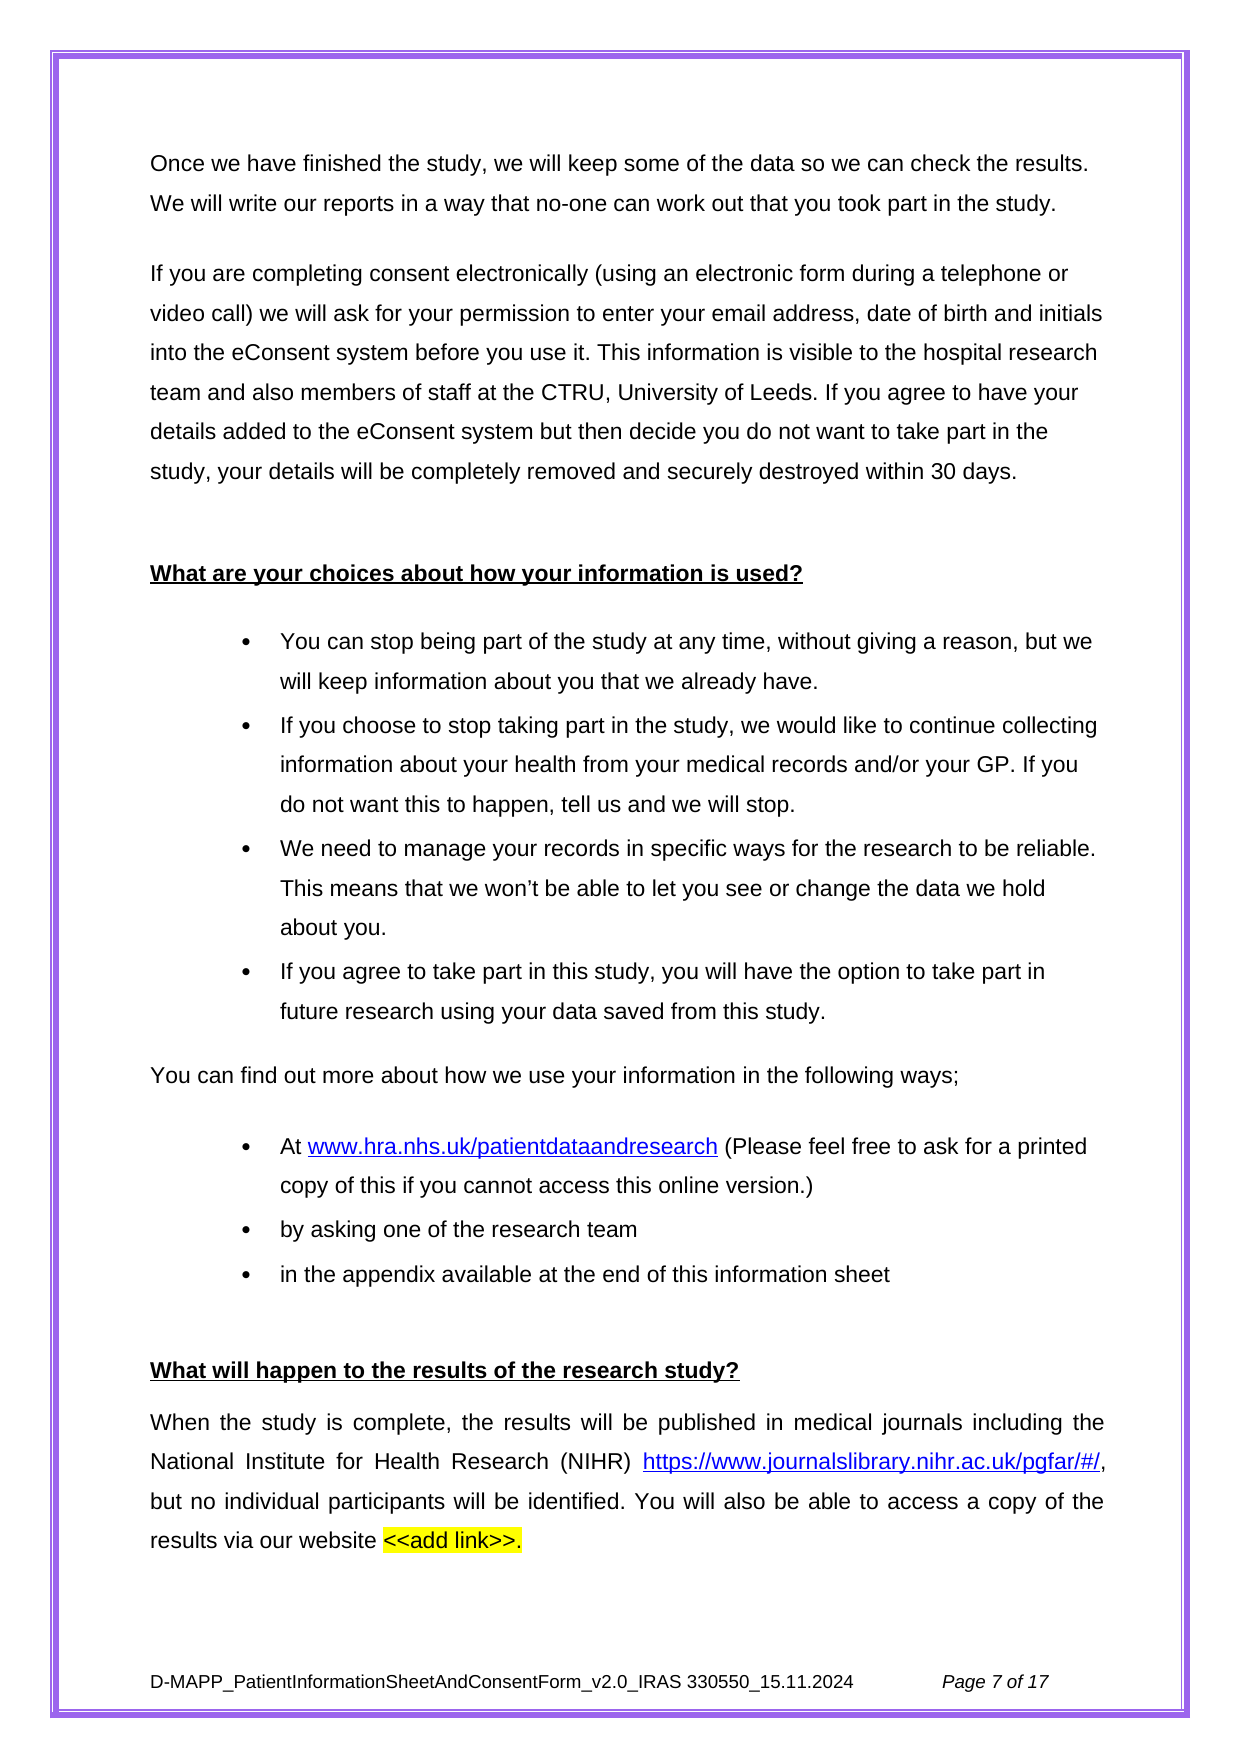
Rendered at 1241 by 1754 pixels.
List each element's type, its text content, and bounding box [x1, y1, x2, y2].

text You can find out more about how we use your information in the following ways; [150, 1062, 1106, 1088]
list If you agree to take part in this study, you will have the option to take part in future research using your data saved from this study. [242, 958, 1106, 1024]
list If you choose to stop taking part in the study, we would like to continue collecting information about your health from your medical records and/or your GP. If you do not want this to happen, tell us and we will stop. [242, 712, 1106, 817]
text When the study is complete, the results will be published in medical journals including the National Institute for Health Research (NIHR) https://www.journalslibrary.nihr.ac.uk/pgfar/#/, but no individual participants will be identified. You will also be able to access a copy of the results via our website <<add link>>. [150, 1409, 1106, 1553]
text Once we have finished the study, we will keep some of the data so we can check the results. We will write our reports in a way that no-one can work out that you took part in the study. [150, 150, 1106, 216]
text What will happen to the results of the research study? [150, 1357, 1106, 1383]
list You can stop being part of the study at any time, without giving a reason, but we will keep information about you that we already have. [242, 628, 1106, 694]
text If you are completing consent electronically (using an electronic form during a telephone or video call) we will ask for your permission to enter your email address, date of birth and initials into the eConsent system before you use it. This information is visible to the hospital research team and also members of staff at the CTRU, University of Leeds. If you agree to have your details added to the eConsent system but then decide you do not want to take part in the study, your details will be completely removed and securely destroyed within 30 days. [150, 260, 1106, 484]
list in the appendix available at the end of this information sheet [242, 1261, 1106, 1287]
list At www.hra.nhs.uk/patientdataandresearch (Please feel free to ask for a printed copy of this if you cannot access this online version.) [242, 1133, 1106, 1199]
list by asking one of the research team [242, 1216, 1106, 1243]
subtitle What are your choices about how your information is used? [150, 559, 1106, 586]
list We need to manage your records in specific ways for the research to be reliable. This means that we won’t be able to let you see or change the data we hold about you. [242, 835, 1106, 940]
